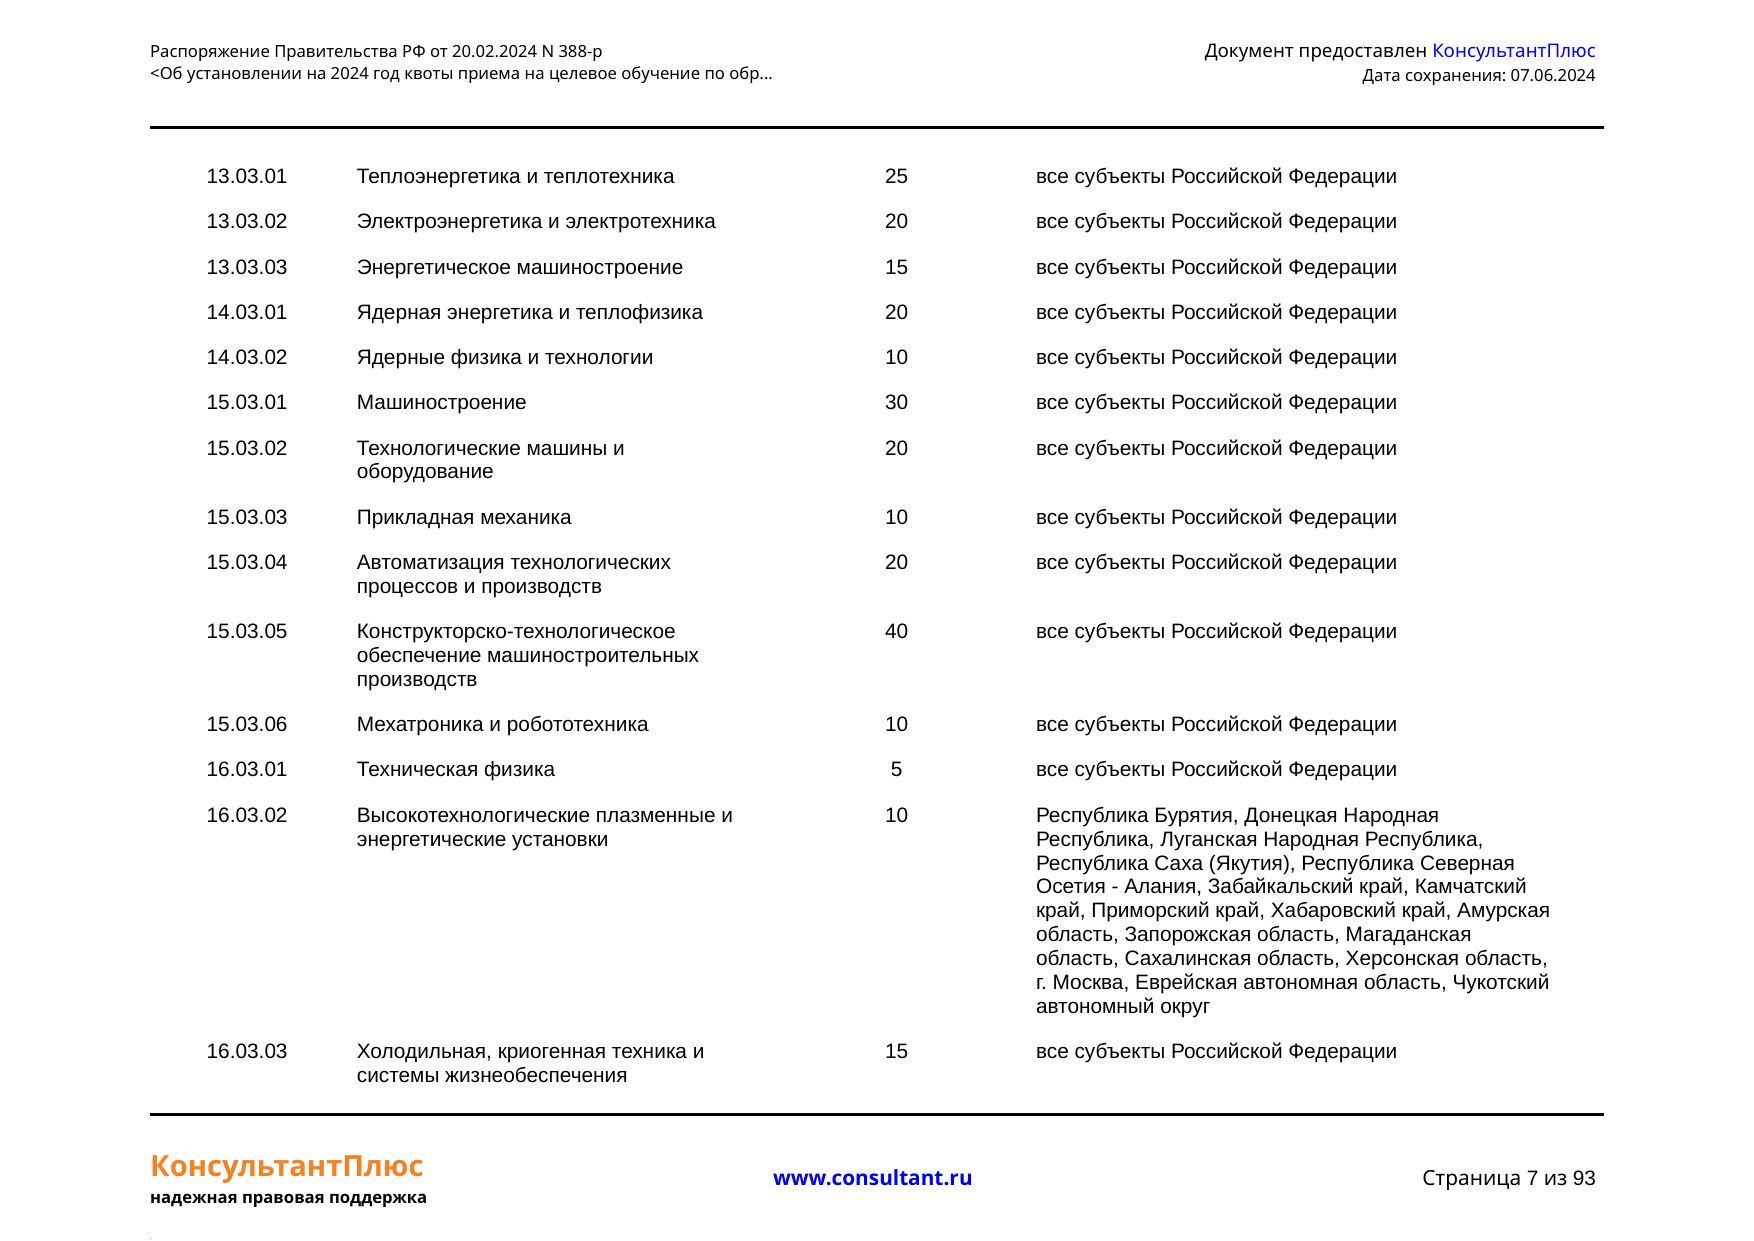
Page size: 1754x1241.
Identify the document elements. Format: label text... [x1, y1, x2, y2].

table_cell все субъекты Российской Федерации [1029, 289, 1561, 334]
table_cell все субъекты Российской Федерации [1029, 425, 1561, 494]
table_cell 10 [764, 701, 1029, 747]
table_cell 5 [764, 747, 1029, 792]
table_cell все субъекты Российской Федерации [1029, 539, 1561, 608]
table_cell Электроэнергетика и электротехника [350, 199, 763, 244]
table_cell 25 [764, 154, 1029, 199]
table_cell 15 [764, 244, 1029, 289]
table_cell 10 [764, 792, 1029, 1029]
table_cell 15.03.01 [144, 380, 350, 425]
table_cell Машиностроение [350, 380, 763, 425]
table_cell 14.03.01 [144, 289, 350, 334]
table_cell 10 [764, 494, 1029, 539]
table_cell 30 [764, 380, 1029, 425]
table_cell 16.03.02 [144, 792, 350, 1029]
table_cell все субъекты Российской Федерации [1029, 494, 1561, 539]
table_cell все субъекты Российской Федерации [1029, 244, 1561, 289]
table_cell Автоматизация технологических процессов и производств [350, 539, 763, 608]
table_cell 13.03.02 [144, 199, 350, 244]
table_cell 14.03.02 [144, 334, 350, 379]
table_cell 15.03.06 [144, 701, 350, 747]
table_cell Республика Бурятия, Донецкая Народная Республика, Луганская Народная Республика, Республика Саха (Якутия), Республика Северная Осетия - Алания, Забайкальский край, Камчатский край, Приморский край, Хабаровский край, Амурская область, Запорожская область, Магаданская область, Сахалинская область, Херсонская область, г. Москва, Еврейская автономная область, Чукотский автономный округ [1029, 792, 1561, 1029]
table_cell Мехатроника и робототехника [350, 701, 763, 747]
table_cell 20 [764, 289, 1029, 334]
table_cell 40 [764, 608, 1029, 701]
table_cell 16.03.03 [144, 1029, 350, 1098]
table_cell 13.03.01 [144, 154, 350, 199]
table_cell Конструкторско-технологическое обеспечение машиностроительных производств [350, 608, 763, 701]
table_cell 20 [764, 539, 1029, 608]
table_cell все субъекты Российской Федерации [1029, 334, 1561, 379]
table_cell все субъекты Российской Федерации [1029, 199, 1561, 244]
table_cell Технологические машины и оборудование [350, 425, 763, 494]
table_cell Ядерные физика и технологии [350, 334, 763, 379]
table_cell Энергетическое машиностроение [350, 244, 763, 289]
table_cell Прикладная механика [350, 494, 763, 539]
table_cell все субъекты Российской Федерации [1029, 608, 1561, 701]
table_cell 13.03.03 [144, 244, 350, 289]
table_cell 15.03.05 [144, 608, 350, 701]
table_cell 16.03.01 [144, 747, 350, 792]
table_cell Высокотехнологические плазменные и энергетические установки [350, 792, 763, 1029]
table_cell Техническая физика [350, 747, 763, 792]
table_cell 15 [764, 1029, 1029, 1098]
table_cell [1029, 1029, 1561, 1098]
table_cell 15.03.02 [144, 425, 350, 494]
table_cell все субъекты Российской Федерации [1029, 701, 1561, 747]
table_cell Ядерная энергетика и теплофизика [350, 289, 763, 334]
table_cell Холодильная, криогенная техника и системы жизнеобеспечения [350, 1029, 763, 1098]
table_cell 10 [764, 334, 1029, 379]
table_cell все субъекты Российской Федерации [1029, 380, 1561, 425]
table_cell 20 [764, 425, 1029, 494]
table_cell 15.03.03 [144, 494, 350, 539]
table_cell 20 [764, 199, 1029, 244]
table_cell все субъекты Российской Федерации [1029, 747, 1561, 792]
table_cell 15.03.04 [144, 539, 350, 608]
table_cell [1029, 154, 1561, 199]
table_cell Теплоэнергетика и теплотехника [350, 154, 763, 199]
